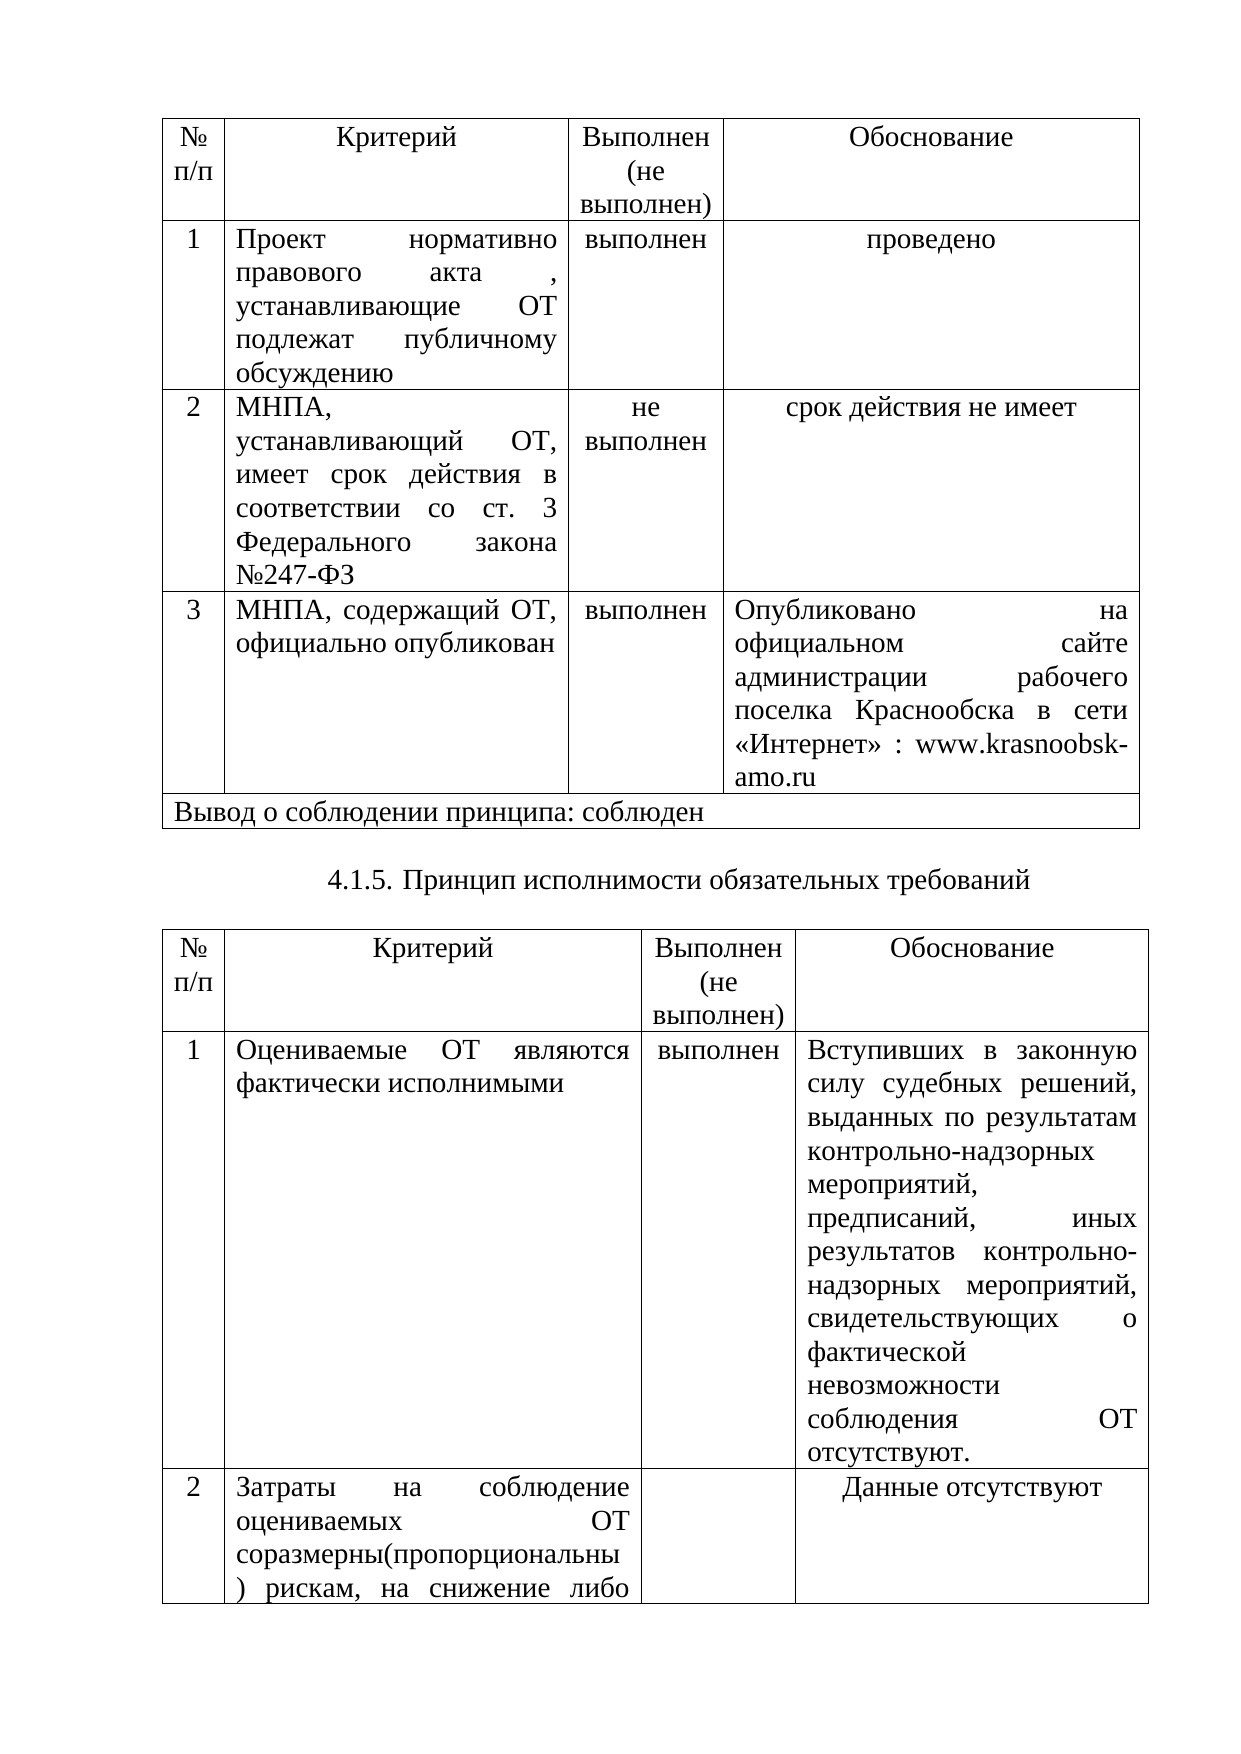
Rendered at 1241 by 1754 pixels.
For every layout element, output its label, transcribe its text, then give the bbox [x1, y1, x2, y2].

table_header № п/п [163, 119, 224, 220]
table_header № п/п [163, 930, 224, 1031]
table_cell 1 [163, 1032, 224, 1468]
table_header Выполнен (не выполнен) [642, 930, 795, 1031]
table_cell срок действия не имеет [724, 390, 1139, 591]
table_cell выполнен [569, 592, 723, 793]
table_cell выполнен [569, 221, 723, 388]
table_header Критерий [225, 119, 568, 220]
table_cell выполнен [642, 1032, 795, 1468]
table_cell проведено [724, 221, 1139, 388]
table_cell Оцениваемые ОТ являются фактически исполнимыми [225, 1032, 641, 1468]
table_cell 2 [163, 390, 224, 591]
table_cell не выполнен [569, 390, 723, 591]
table_cell Проект нормативно правового акта , устанавливающие ОТ подлежат публичному обсуждению [225, 221, 568, 388]
table_cell Данные отсутствуют [796, 1469, 1148, 1603]
table_cell 1 [163, 221, 224, 388]
table_header Критерий [225, 930, 641, 1031]
table_cell Вступивших в законную силу судебных решений, выданных по результатам контрольно-надзорных мероприятий, предписаний, иных результатов контрольно-надзорных мероприятий, свидетельствующих о фактической невозможности соблюдения ОТ отсутствуют. [796, 1032, 1148, 1468]
table_cell МНПА, устанавливающий ОТ, имеет срок действия в соответствии со ст. 3 Федерального закона №247-ФЗ [225, 390, 568, 591]
table_header Выполнен (не выполнен) [569, 119, 723, 220]
list Принцип исполнимости обязательных требований [327, 862, 1152, 896]
table_cell МНПА, содержащий ОТ, официально опубликован [225, 592, 568, 793]
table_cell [225, 1469, 641, 1603]
table_cell 3 [163, 592, 224, 793]
table_header Обоснование [724, 119, 1139, 220]
table_cell Вывод о соблюдении принципа: соблюден [163, 794, 1139, 828]
table_cell 2 [163, 1469, 224, 1603]
table_cell Опубликовано на официальном сайте администрации рабочего поселка Краснообска в сети «Интернет» : www.krasnoobsk-amo.ru [724, 592, 1139, 793]
table_cell [642, 1469, 795, 1603]
table_header Обоснование [796, 930, 1148, 1031]
